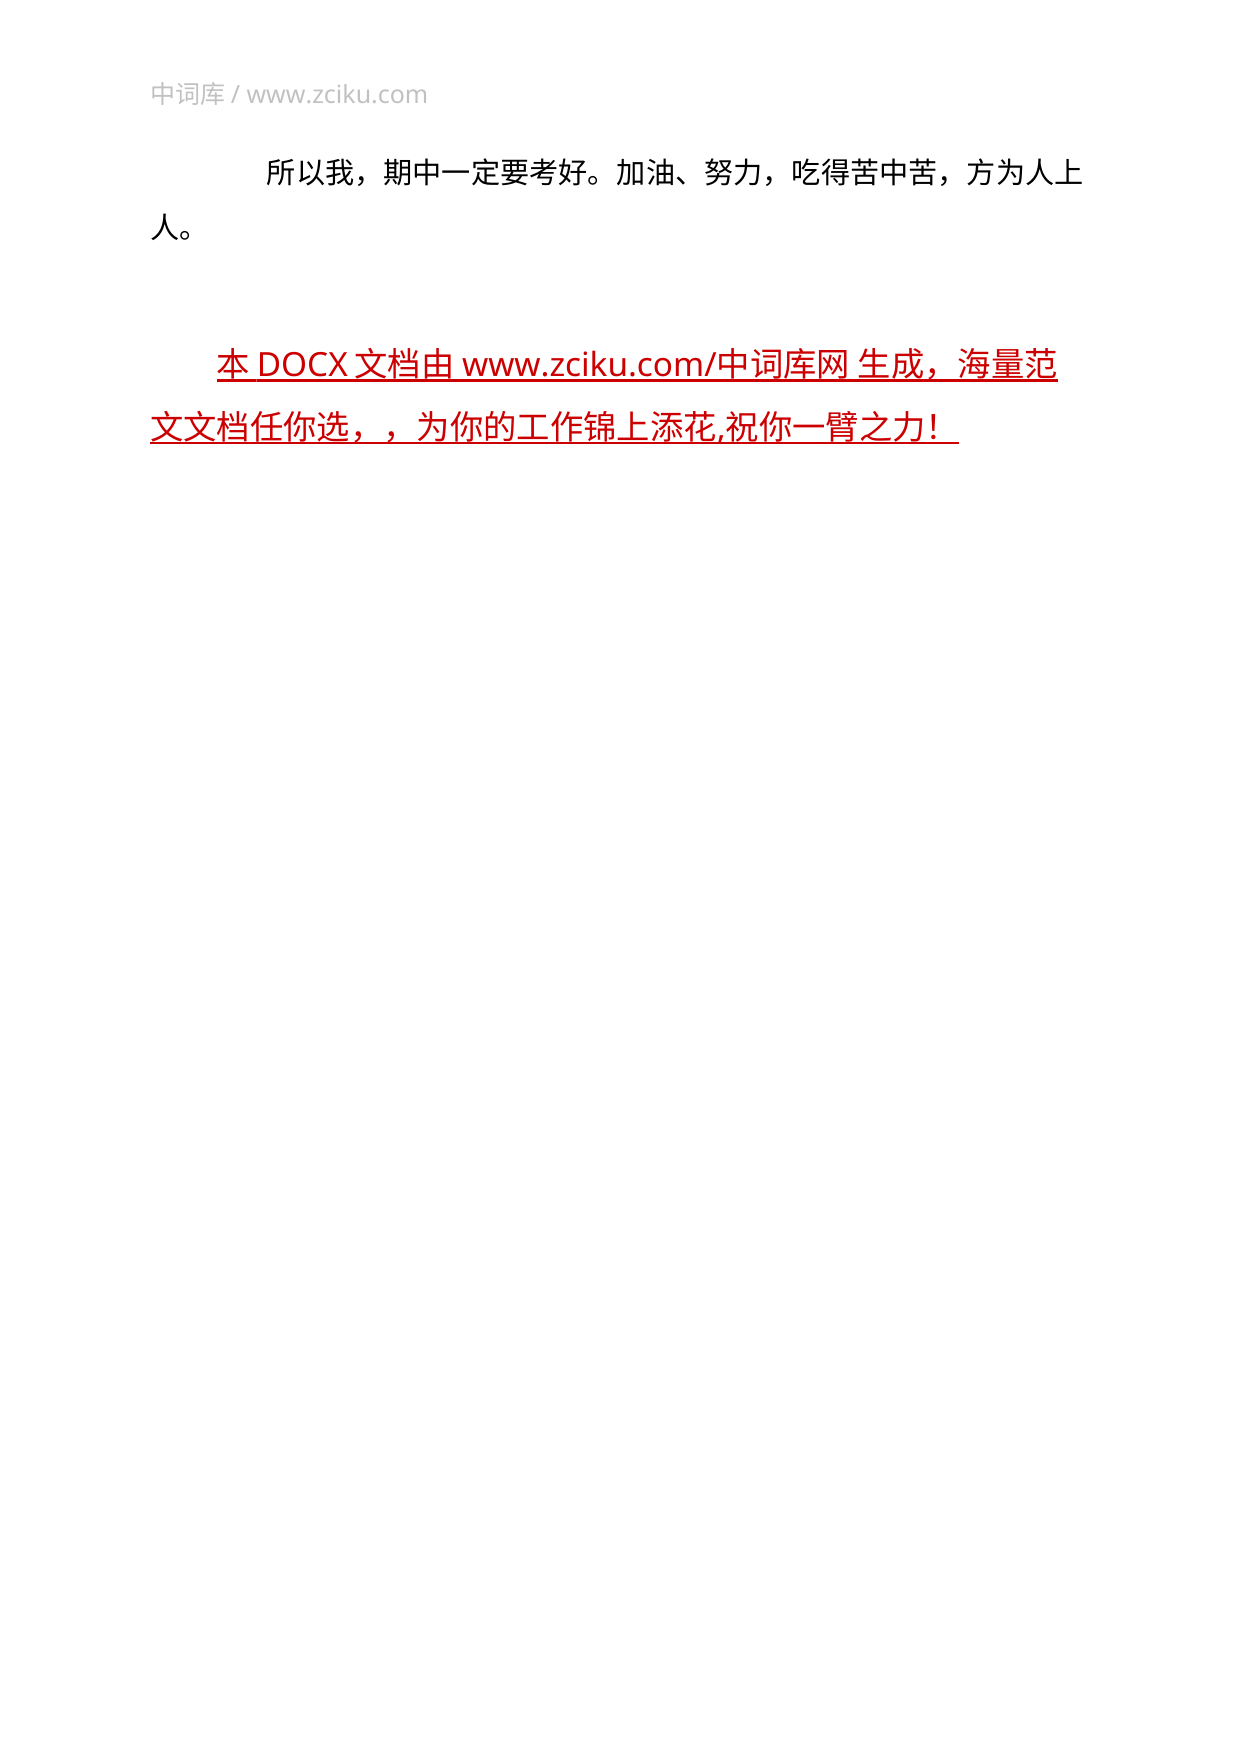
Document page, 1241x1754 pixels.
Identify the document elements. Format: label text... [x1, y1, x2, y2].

text 所以我，期中一定要考好。加油、努力，吃得苦中苦，方为人上人。 [150, 150, 1090, 247]
text 本DOCX文档由 www.zciku.com/中词库网 生成，海量范文文档任你选，，为你的工作锦上添花,祝你一臂之力！ [150, 338, 1090, 449]
